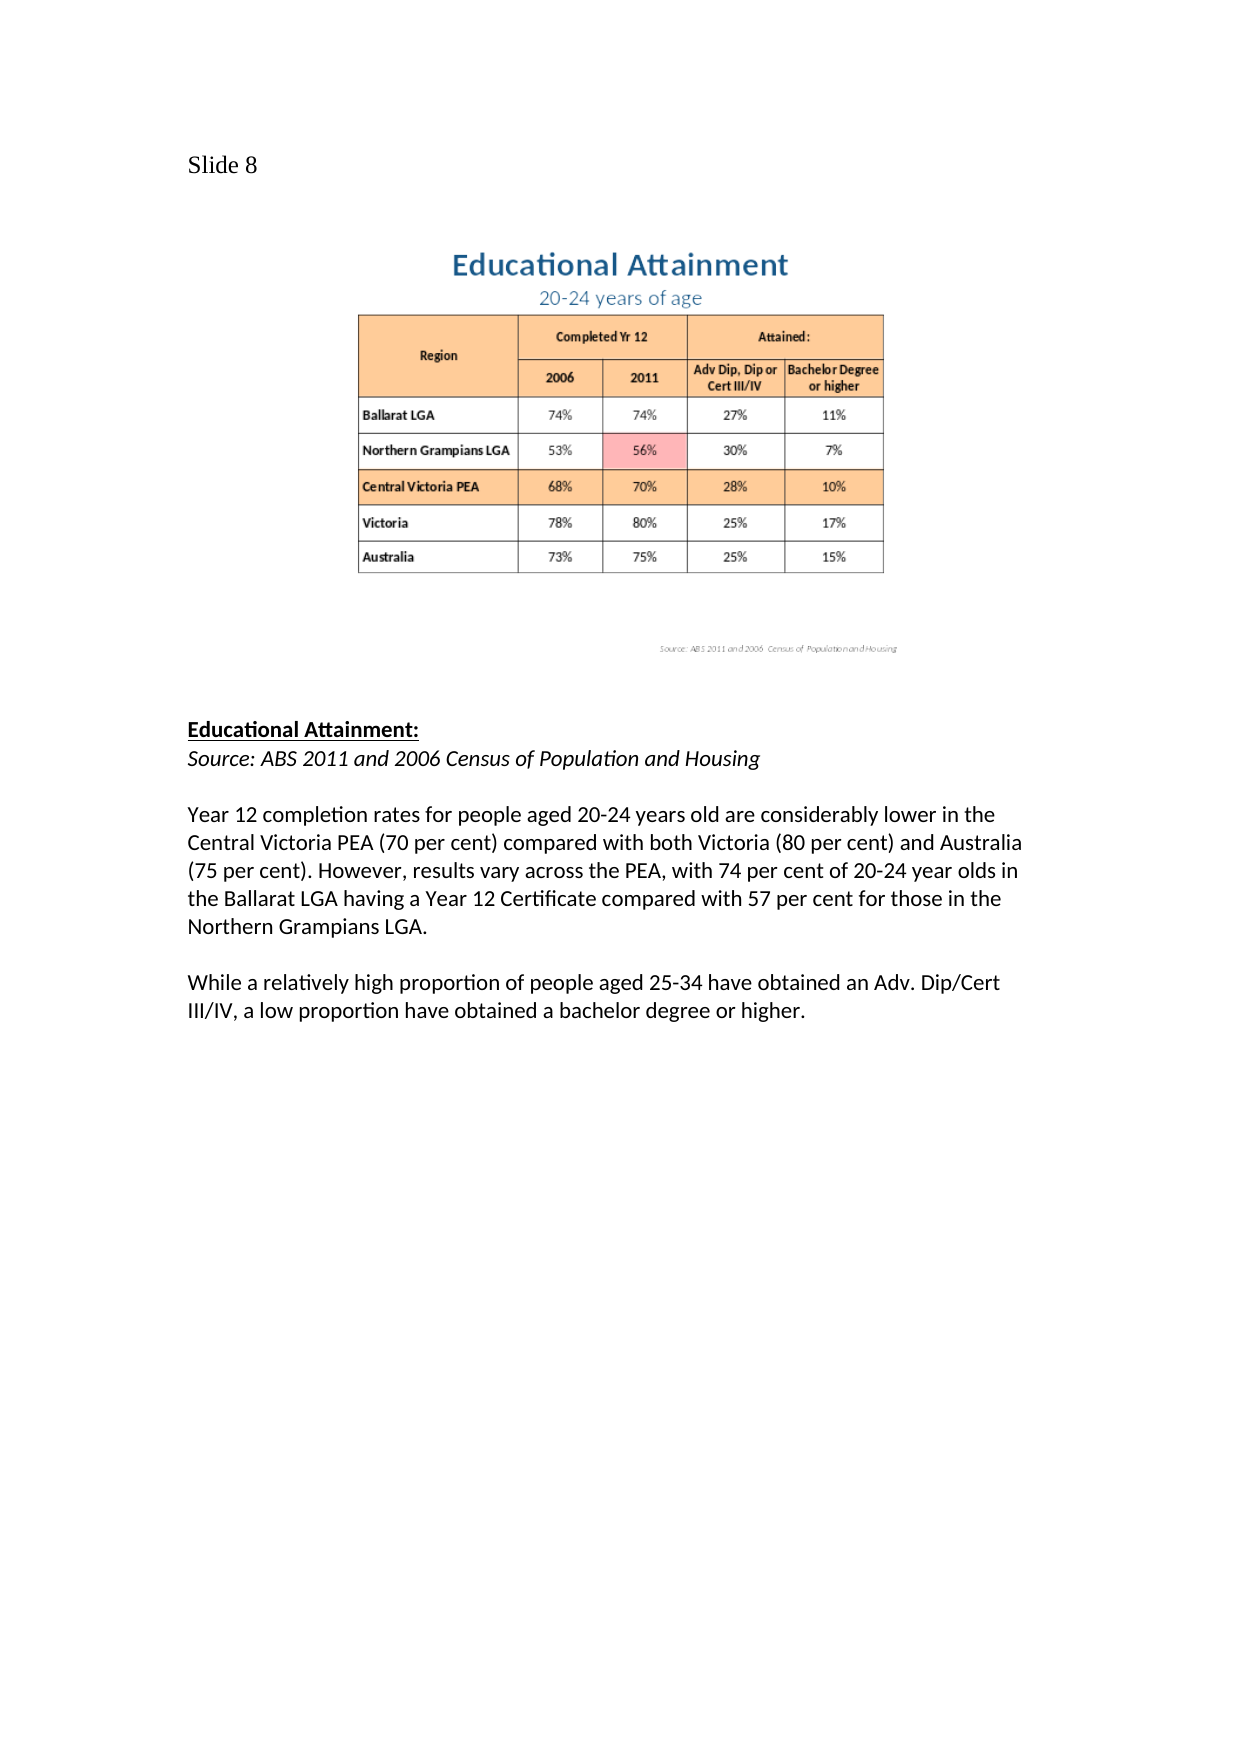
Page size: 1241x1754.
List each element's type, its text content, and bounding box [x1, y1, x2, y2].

text Slide 8 [187, 150, 1053, 179]
text Educational Attainment: [187, 716, 1053, 744]
text Source: ABS 2011 and 2006 Census of Population and Housing [187, 744, 1053, 772]
text Year 12 completion rates for people aged 20-24 years old are considerably lower in the Central Victoria PEA (70 per cent) compared with both Victoria (80 per cent) and Australia (75 per cent). However, results vary across the PEA, with 74 per cent of 20-24 year olds in the Ballarat LGA having a Year 12 Certificate compared with 57 per cent for those in the Northern Grampians LGA. [187, 800, 1053, 940]
text While a relatively high proportion of people aged 25-34 have obtained an Adv. Dip/Cert III/IV, a low proportion have obtained a bachelor degree or higher. [187, 968, 1053, 1024]
